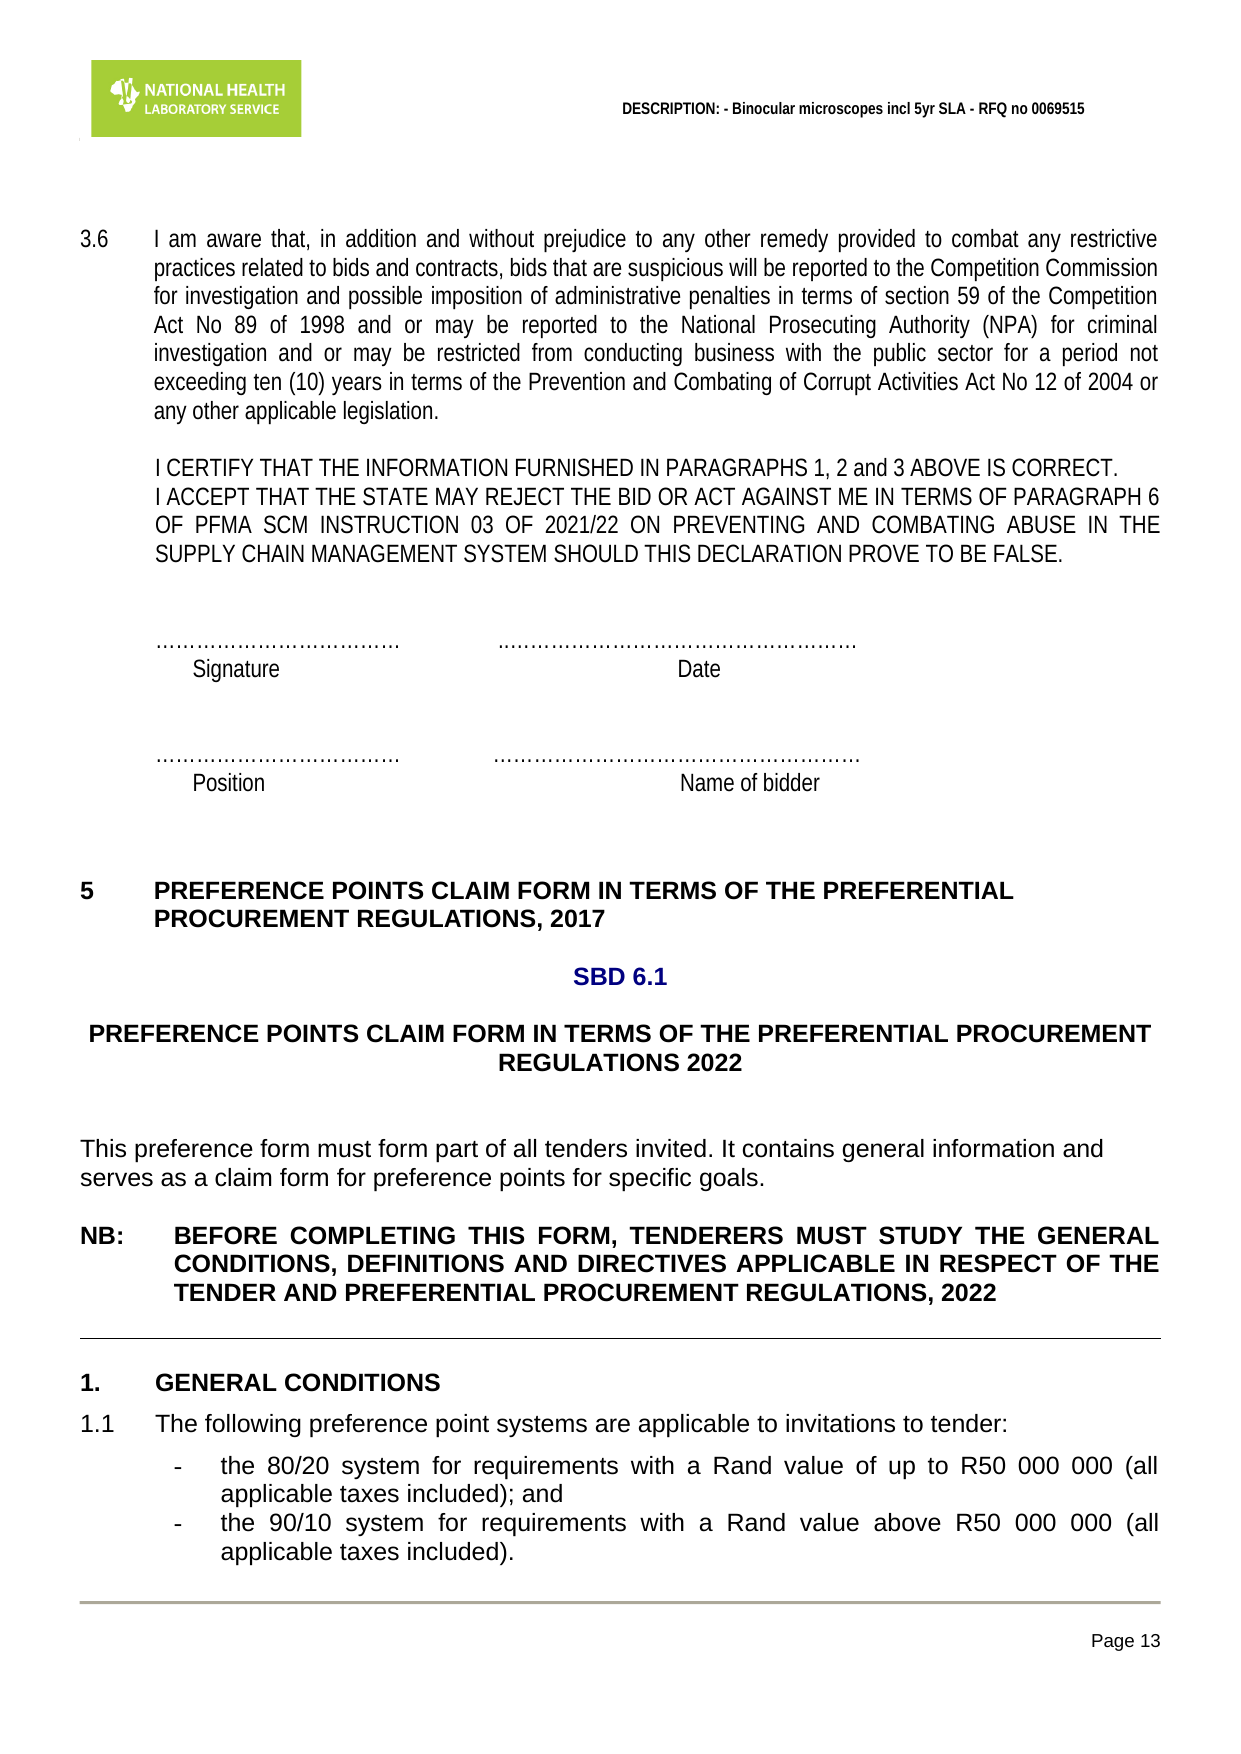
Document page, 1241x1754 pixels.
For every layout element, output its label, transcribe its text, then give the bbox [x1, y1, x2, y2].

text This preference form must form part of all tenders invited. It contains general information and serves as a claim form for preference points for specific goals. [80, 1134, 1161, 1192]
text I CERTIFY THAT THE INFORMATION FURNISHED IN PARAGRAPHS 1, 2 and 3 ABOVE IS CORRECT. [155, 453, 1161, 482]
text NB: BEFORE COMPLETING THIS FORM, TENDERERS MUST STUDY THE GENERAL CONDITIONS, DEFINITIONS AND DIRECTIVES APPLICABLE IN RESPECT OF THE TENDER AND PREFERENTIAL PROCUREMENT REGULATIONS, 2022 [80, 1221, 1161, 1307]
text Signature Date [136, 653, 1161, 682]
text PREFERENCE POINTS CLAIM FORM IN TERMS OF THE PREFERENTIAL PROCUREMENT REGULATIONS 2022 [80, 1019, 1161, 1077]
list The following preference point systems are applicable to invitations to tender: [80, 1409, 1161, 1438]
text ……………………………… ..…………………………………………… [155, 625, 1161, 653]
list the 80/20 system for requirements with a Rand value of up to R50 000 000 (all applicable taxes included); and [173, 1451, 1161, 1508]
text ……………………………… ……………………………………………… [155, 739, 1161, 768]
list the 90/10 system for requirements with a Rand value above R50 000 000 (all applicable taxes included). [173, 1508, 1161, 1566]
list I am aware that, in addition and without prejudice to any other remedy provided to combat any restrictive practices related to bids and contracts, bids that are suspicious will be reported to the Competition Commission for investigation and possible imposition of administrative penalties in terms of section 59 of the Competition Act No 89 of 1998 and or may be reported to the National Prosecuting Authority (NPA) for criminal investigation and or may be restricted from conducting business with the public sector for a period not exceeding ten (10) years in terms of the Prevention and Combating of Corrupt Activities Act No 12 of 2004 or any other applicable legislation. [80, 224, 1161, 424]
list GENERAL CONDITIONS [80, 1368, 1161, 1397]
text SBD 6.1 [80, 962, 1161, 991]
subtitle PREFERENCE POINTS CLAIM FORM IN TERMS OF THE PREFERENTIAL PROCUREMENT REGULATIONS, 2017 [80, 876, 1161, 933]
text Position Name of bidder [136, 768, 1161, 797]
text I ACCEPT THAT THE STATE MAY REJECT THE BID OR ACT AGAINST ME IN TERMS OF PARAGRAPH 6 OF PFMA SCM INSTRUCTION 03 OF 2021/22 ON PREVENTING AND COMBATING ABUSE IN THE SUPPLY CHAIN MANAGEMENT SYSTEM SHOULD THIS DECLARATION PROVE TO BE FALSE. [155, 482, 1161, 568]
picture [91, 60, 302, 137]
